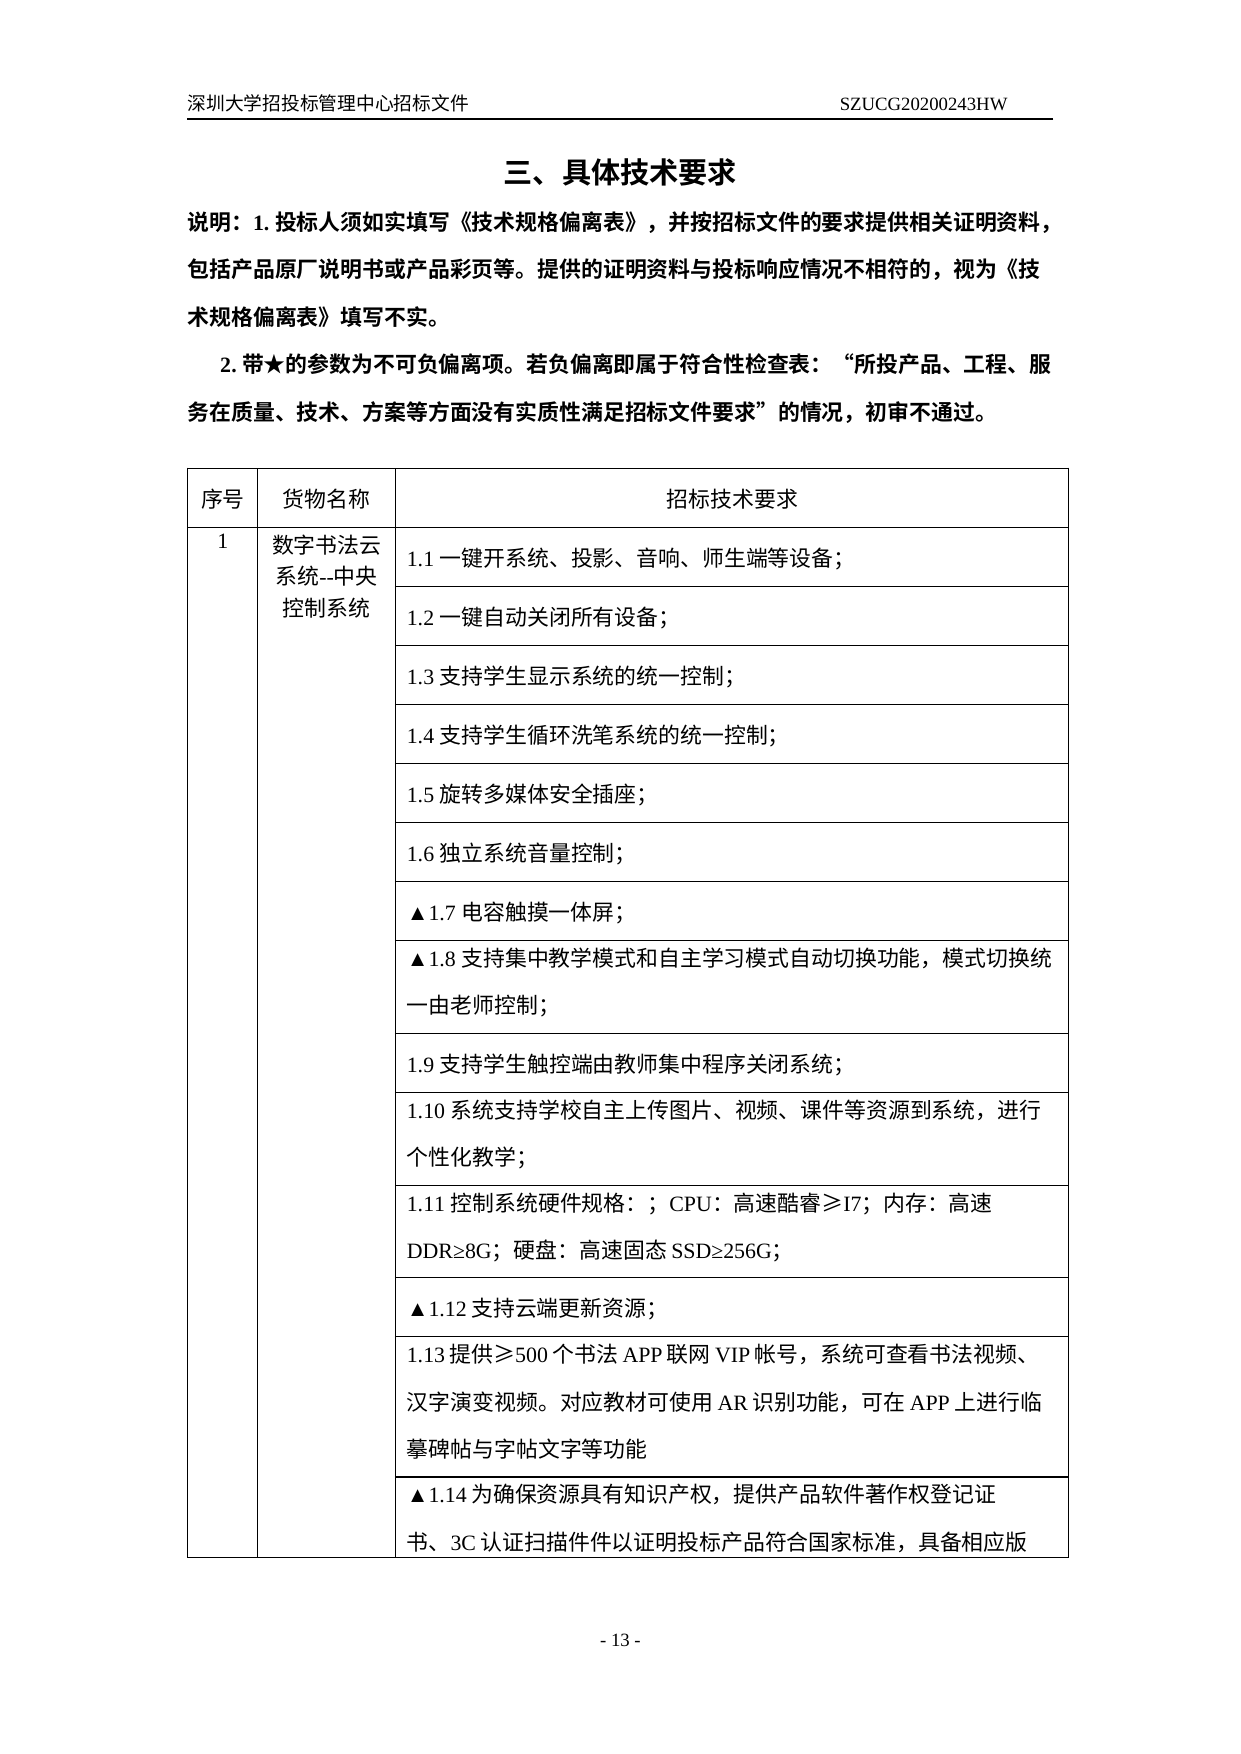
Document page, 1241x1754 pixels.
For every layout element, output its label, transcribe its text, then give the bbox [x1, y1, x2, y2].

table_cell 1.4 支持学生循环洗笔系统的统一控制； [396, 705, 1068, 763]
text 2. 带★的参数为不可负偏离项。若负偏离即属于符合性检查表：“所投产品、工程、服务在质量、技术、方案等方面没有实质性满足招标文件要求”的情况，初审不通过。 [187, 347, 1053, 426]
table_cell ▲1.7 电容触摸一体屏； [396, 882, 1068, 940]
table_header 货物名称 [258, 469, 395, 527]
table_header 序号 [188, 469, 257, 527]
table_header 招标技术要求 [396, 469, 1068, 527]
table_cell 1.3 支持学生显示系统的统一控制； [396, 646, 1068, 704]
table_cell 1.2 一键自动关闭所有设备； [396, 587, 1068, 645]
table_cell 1.5 旋转多媒体安全插座； [396, 764, 1068, 822]
table_cell ▲1.8 支持集中教学模式和自主学习模式自动切换功能，模式切换统一由老师控制； [396, 941, 1068, 1033]
text 说明：1. 投标人须如实填写《技术规格偏离表》，并按招标文件的要求提供相关证明资料，包括产品原厂说明书或产品彩页等。提供的证明资料与投标响应情况不相符的，视为《技术规格偏离表》填写不实。 [187, 205, 1053, 331]
table_cell 数字书法云系统--中央控制系统 [258, 528, 395, 1557]
subtitle 三、具体技术要求 [187, 150, 1053, 192]
table_cell 1.13提供≥500个书法APP联网VIP帐号，系统可查看书法视频、汉字演变视频。对应教材可使用AR识别功能，可在APP上进行临摹碑帖与字帖文字等功能 [396, 1337, 1068, 1476]
table_cell 1.6 独立系统音量控制； [396, 823, 1068, 881]
table_cell ▲1.12支持云端更新资源； [396, 1278, 1068, 1336]
table_cell 1.9 支持学生触控端由教师集中程序关闭系统； [396, 1034, 1068, 1092]
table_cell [396, 1478, 1068, 1557]
table_cell 1 [188, 528, 257, 1557]
table_cell 1.10 系统支持学校自主上传图片、视频、课件等资源到系统，进行个性化教学； [396, 1093, 1068, 1184]
table_cell 1.11 控制系统硬件规格：；CPU：高速酷睿≥I7；内存：高速DDR≥8G；硬盘：高速固态SSD≥256G； [396, 1186, 1068, 1277]
table_cell 1.1 一键开系统、投影、音响、师生端等设备； [396, 528, 1068, 586]
